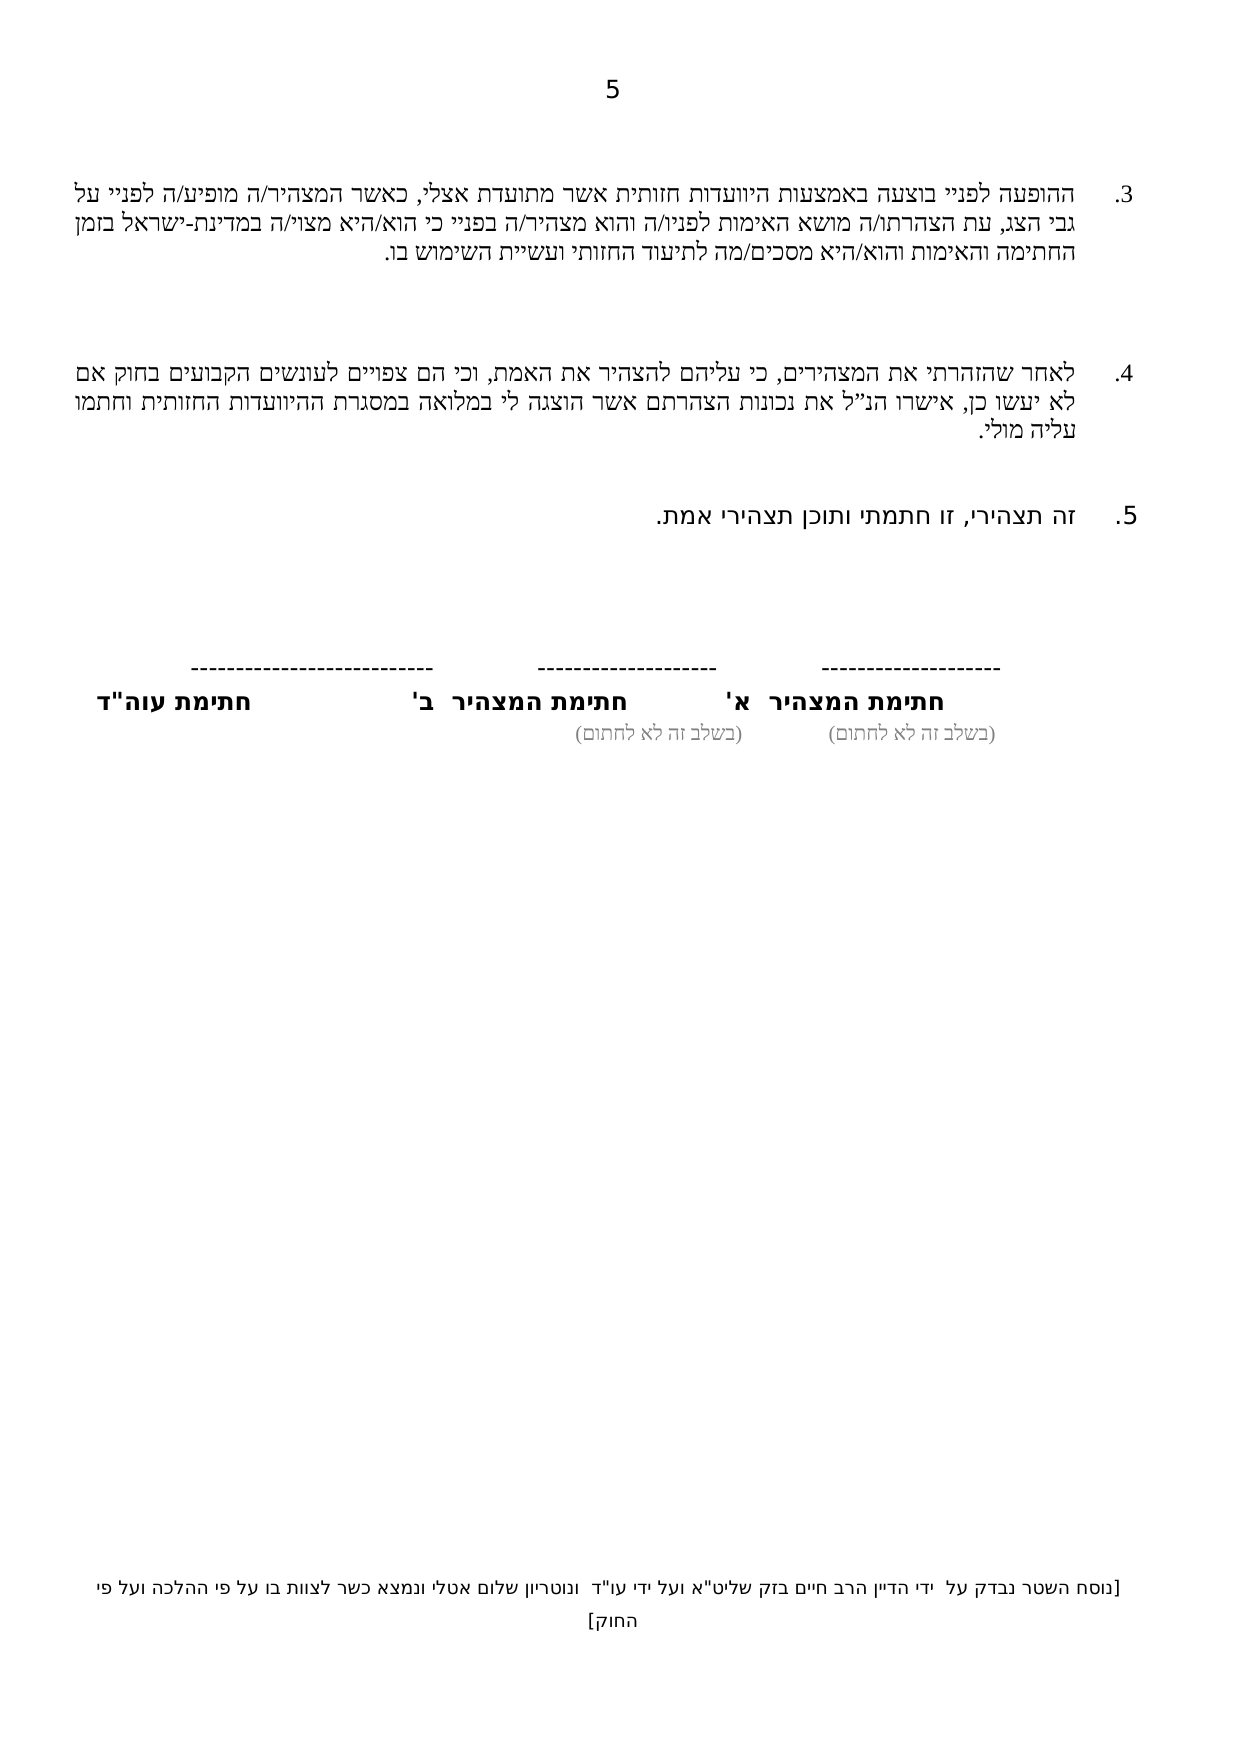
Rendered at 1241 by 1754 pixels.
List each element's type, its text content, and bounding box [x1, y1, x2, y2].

text (בשלב זה לא לחתום) (בשלב זה לא לחתום) [74, 721, 1152, 744]
text -------------------- -------------------- --------------------------- [74, 653, 1077, 683]
text חתימת המצהיר א' חתימת המצהיר ב' חתימת עוה"ד [74, 687, 1152, 716]
list זה תצהירי, זו חתמתי ותוכן תצהירי אמת. [74, 501, 1114, 530]
list לאחר שהזהרתי את המצהירים, כי עליהם להצהיר את האמת, וכי הם צפויים לעונשים הקבועים בחוק אם לא יעשו כן, אישרו הנ”ל את נכונות הצהרתם אשר הוצגה לי במלואה במסגרת ההיוועדות החזותית וחתמו עליה מולי. [74, 358, 1114, 444]
list ההופעה לפניי בוצעה באמצעות היוועדות חזותית אשר מתועדת אצלי, כאשר המצהיר/ה מופיע/ה לפניי על גבי הצג, עת הצהרתו/ה מושא האימות לפניו/ה והוא מצהיר/ה בפניי כי הוא/היא מצוי/ה במדינת-ישראל בזמן החתימה והאימות והוא/היא מסכים/מה לתיעוד החזותי ועשיית השימוש בו. [74, 179, 1114, 266]
